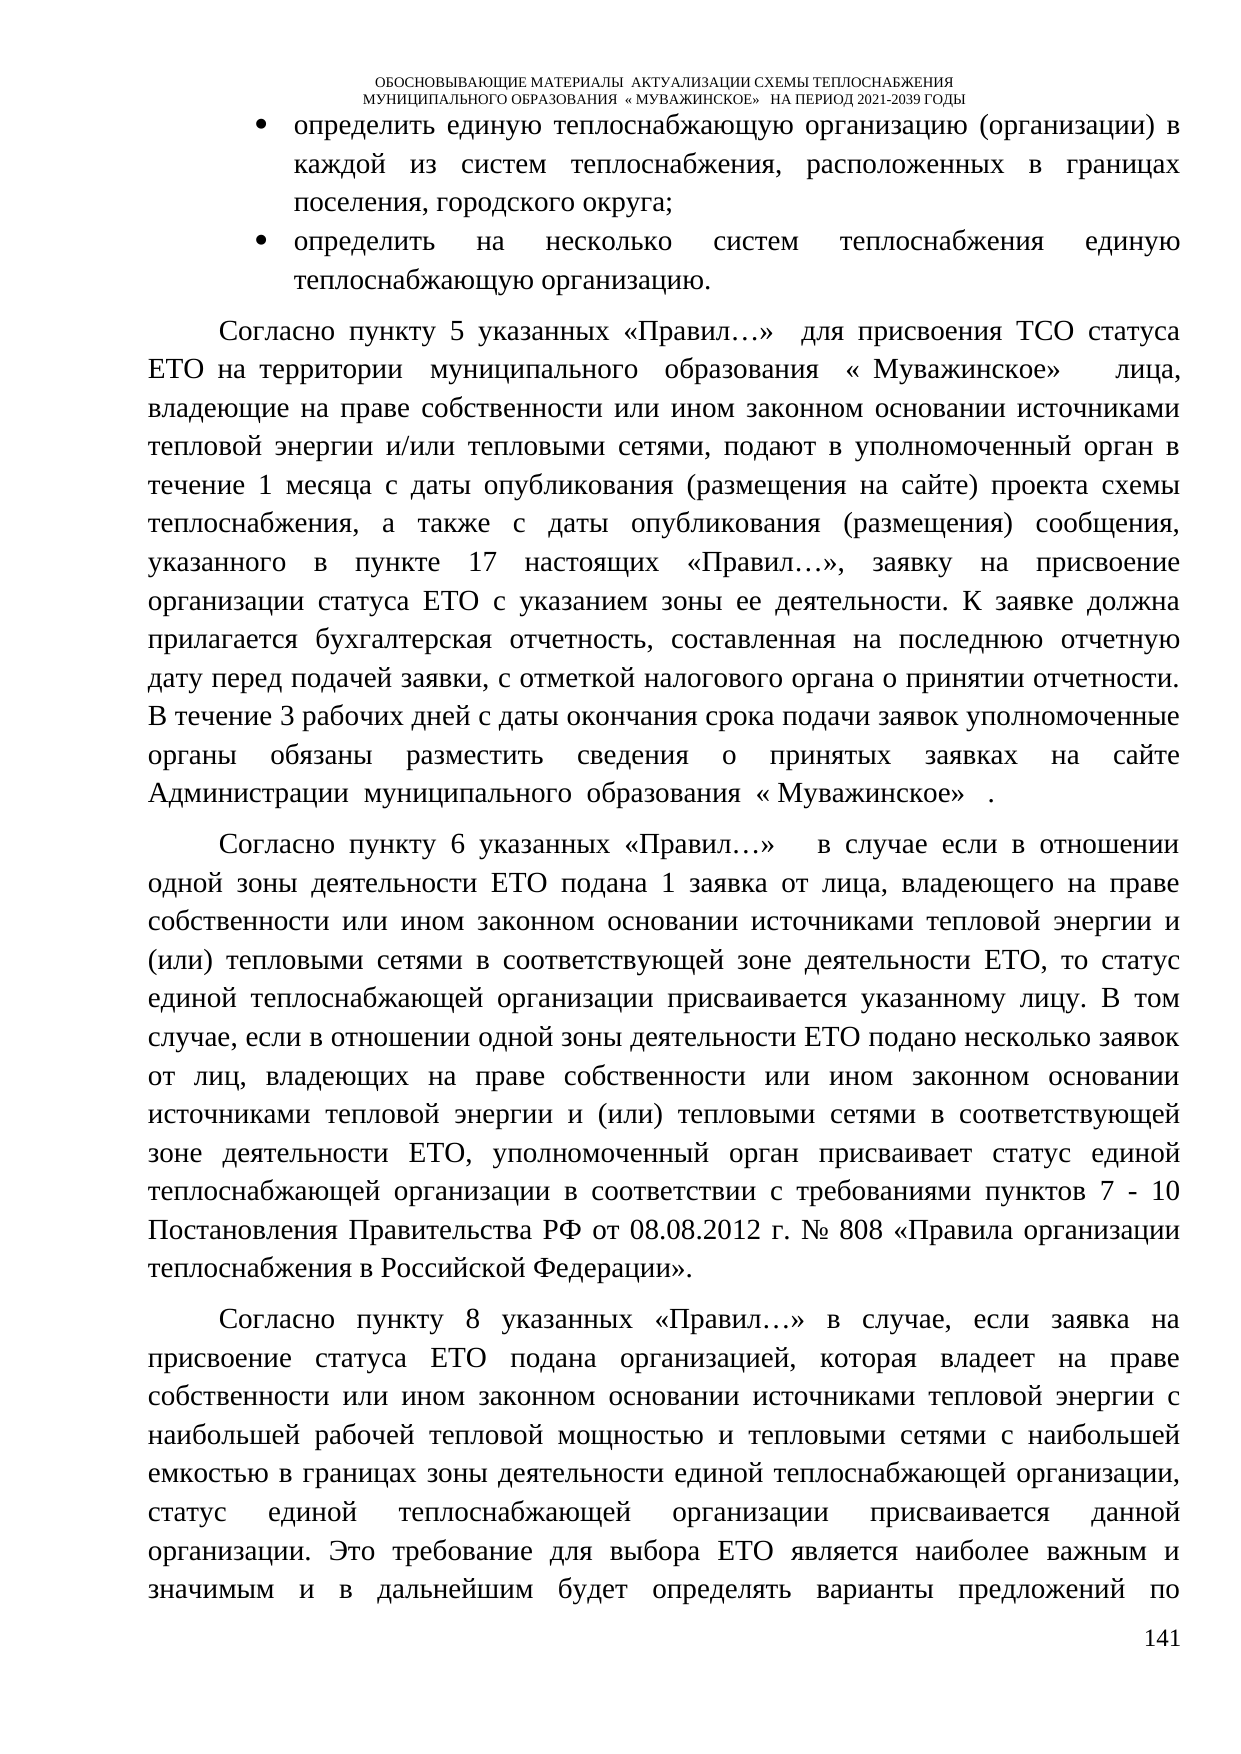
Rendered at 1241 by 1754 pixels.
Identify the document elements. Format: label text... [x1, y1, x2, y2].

text Согласно пункту 5 указанных «Правил…» для присвоения ТСО статуса ЕТО на территории муниципального образования « Муважинское» лица, владеющие на праве собственности или ином законном основании источниками тепловой энергии и/или тепловыми сетями, подают в уполномоченный орган в течение 1 месяца с даты опубликования (размещения на сайте) проекта схемы теплоснабжения, а также с даты опубликования (размещения) сообщения, указанного в пункте 17 настоящих «Правил…», заявку на присвоение организации статуса ЕТО с указанием зоны ее деятельности. К заявке должна прилагается бухгалтерская отчетность, составленная на последнюю отчетную дату перед подачей заявки, с отметкой налогового органа о принятии отчетности. В течение 3 рабочих дней с даты окончания срока подачи заявок уполномоченные органы обязаны разместить сведения о принятых заявках на сайте Администрации муниципального образования « Муважинское» . [148, 313, 1181, 809]
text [148, 1301, 1181, 1605]
list определить на несколько систем теплоснабжения единую теплоснабжающую организацию. [256, 223, 1181, 295]
list определить единую теплоснабжающую организацию (организации) в каждой из систем теплоснабжения, расположенных в границах поселения, городского округа; [256, 107, 1181, 218]
text Согласно пункту 6 указанных «Правил…» в случае если в отношении одной зоны деятельности ЕТО подана 1 заявка от лица, владеющего на праве собственности или ином законном основании источниками тепловой энергии и (или) тепловыми сетями в соответствующей зоне деятельности ЕТО, то статус единой теплоснабжающей организации присваивается указанному лицу. В том случае, если в отношении одной зоны деятельности ЕТО подано несколько заявок от лиц, владеющих на праве собственности или ином законном основании источниками тепловой энергии и (или) тепловыми сетями в соответствующей зоне деятельности ЕТО, уполномоченный орган присваивает статус единой теплоснабжающей организации в соответствии с требованиями пунктов 7 - 10 Постановления Правительства РФ от 08.08.2012 г. № 808 «Правила организации теплоснабжения в Российской Федерации». [148, 826, 1181, 1284]
